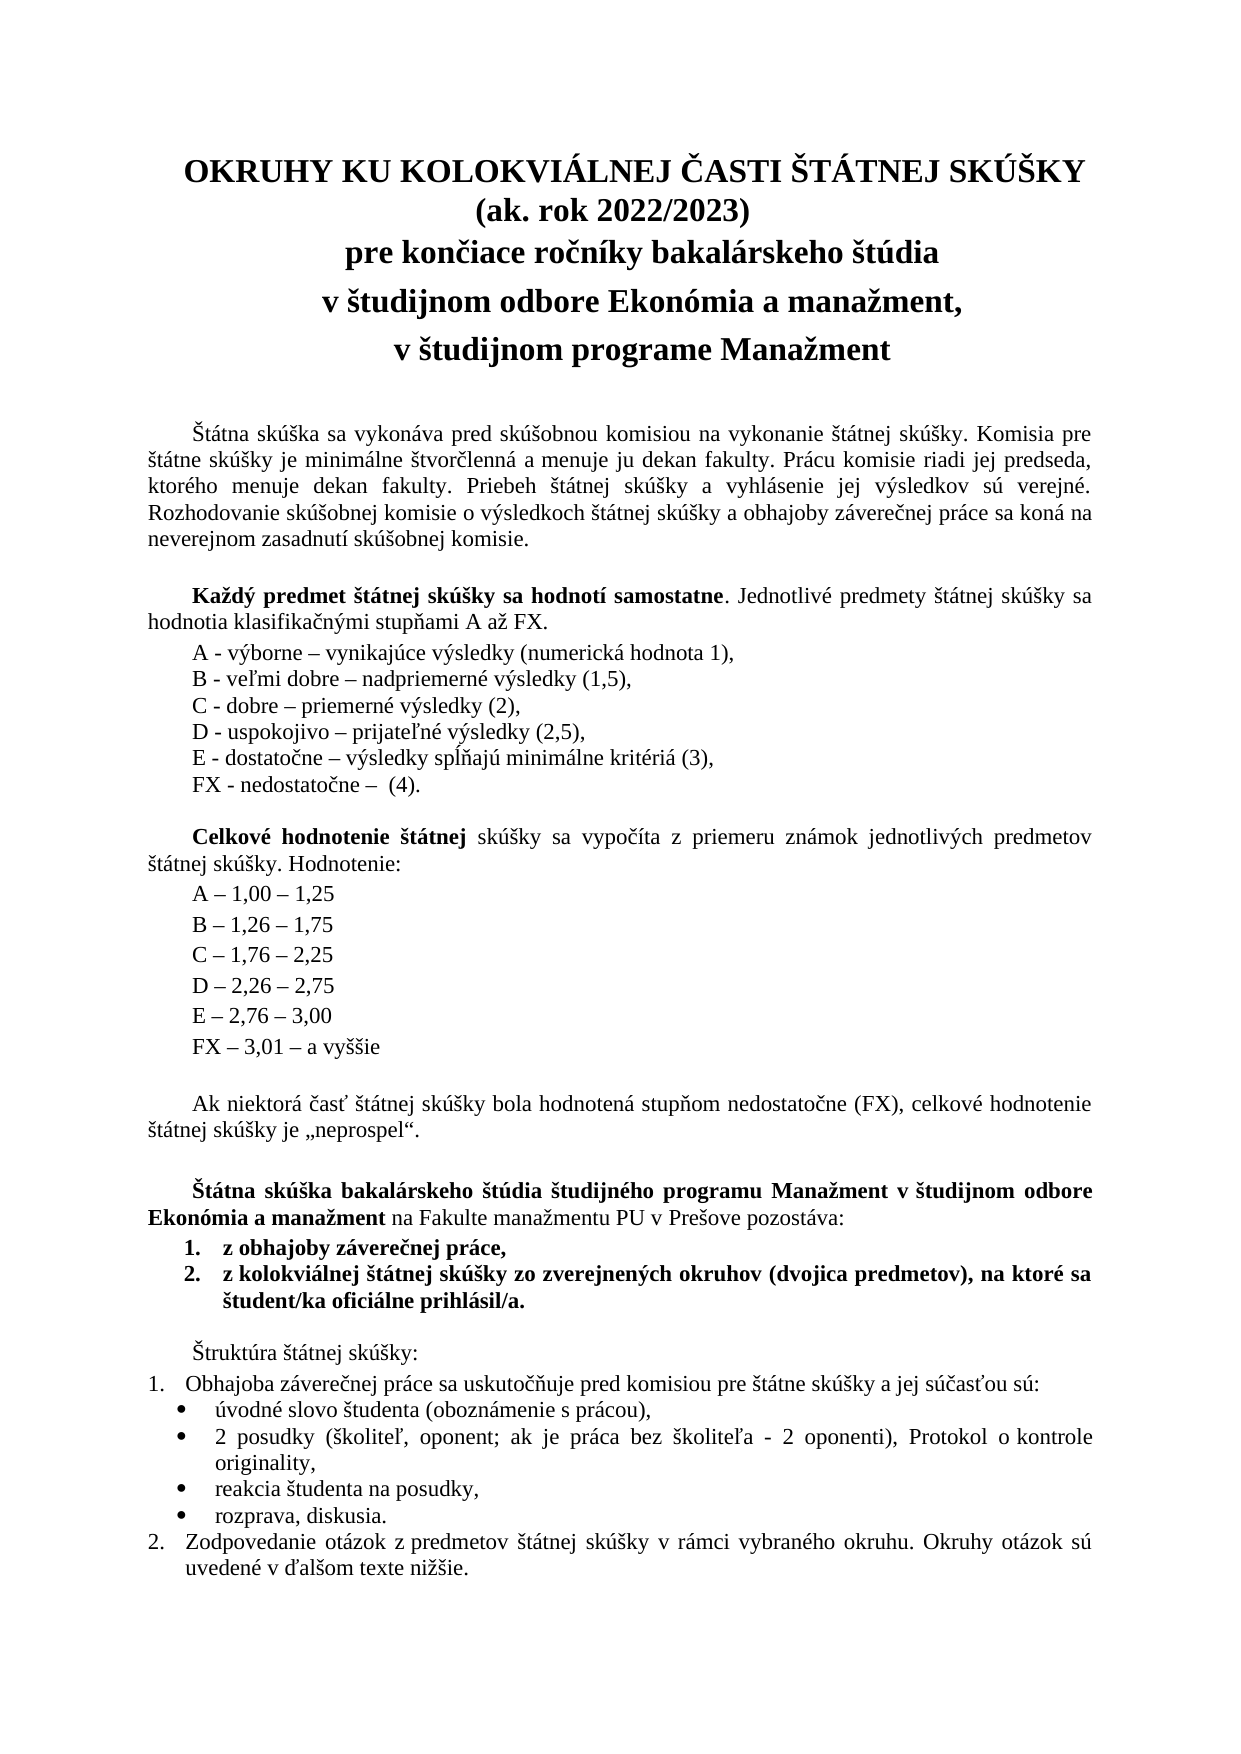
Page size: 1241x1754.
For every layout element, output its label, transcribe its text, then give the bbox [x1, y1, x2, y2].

text A – 1,00 – 1,25 [148, 880, 1093, 907]
text C – 1,76 – 2,25 [148, 941, 1093, 968]
list rozprava, diskusia. [177, 1502, 1093, 1528]
text FX – 3,01 – a vyššie [148, 1033, 1093, 1059]
text E - dostatočne – výsledky spĺňajú minimálne kritériá (3), [148, 744, 1093, 771]
list z kolokviálnej štátnej skúšky zo zverejnených okruhov (dvojica predmetov), na ktoré sa študent/ka oficiálne prihlásil/a. [183, 1260, 1093, 1313]
text D - uspokojivo – prijateľné výsledky (2,5), [148, 718, 1093, 744]
text Ak niektorá časť štátnej skúšky bola hodnotená stupňom nedostatočne (FX), celkové hodnotenie štátnej skúšky je „neprospel“. [148, 1090, 1093, 1142]
text v študijnom odbore Ekonómia a manažment, [148, 281, 1093, 319]
text B - veľmi dobre – nadpriemerné výsledky (1,5), [148, 665, 1093, 692]
text Štátna skúška sa vykonáva pred skúšobnou komisiou na vykonanie štátnej skúšky. Komisia pre štátne skúšky je minimálne štvorčlenná a menuje ju dekan fakulty. Prácu komisie riadi jej predseda, ktorého menuje dekan fakulty. Priebeh štátnej skúšky a vyhlásenie jej výsledkov sú verejné. Rozhodovanie skúšobnej komisie o výsledkoch štátnej skúšky a obhajoby záverečnej práce sa koná na neverejnom zasadnutí skúšobnej komisie. [148, 420, 1093, 552]
text C - dobre – priemerné výsledky (2), [148, 692, 1093, 718]
text Celkové hodnotenie štátnej skúšky sa vypočíta z priemeru známok jednotlivých predmetov štátnej skúšky. Hodnotenie: [148, 823, 1093, 876]
list Zodpovedanie otázok z predmetov štátnej skúšky v rámci vybraného okruhu. Okruhy otázok sú uvedené v ďalšom texte nižšie. [148, 1528, 1093, 1581]
text Štátna skúška bakalárskeho štúdia študijného programu Manažment v študijnom odbore Ekonómia a manažment na Fakulte manažmentu PU v Prešove pozostáva: [148, 1177, 1093, 1230]
list 2 posudky (školiteľ, oponent; ak je práca bez školiteľa - 2 oponenti), Protokol o kontrole originality, [177, 1423, 1093, 1475]
text FX - nedostatočne – (4). [148, 771, 1093, 797]
text Každý predmet štátnej skúšky sa hodnotí samostatne. Jednotlivé predmety štátnej skúšky sa hodnotia klasifikačnými stupňami A až FX. [148, 582, 1093, 635]
text B – 1,26 – 1,75 [148, 911, 1093, 937]
text OKRUHY KU kolokviálnej časti ŠTÁTNEJ SKÚŠKy (ak. rok 2022/2023) [133, 152, 1093, 228]
list reakcia študenta na posudky, [177, 1475, 1093, 1502]
text A - výborne – vynikajúce výsledky (numerická hodnota 1), [148, 639, 1093, 665]
list Obhajoba záverečnej práce sa uskutočňuje pred komisiou pre štátne skúšky a jej súčasťou sú: [148, 1370, 1093, 1396]
text Štruktúra štátnej skúšky: [148, 1339, 1093, 1366]
list z obhajoby záverečnej práce, [183, 1234, 1093, 1260]
text v študijnom programe Manažment [148, 329, 1093, 367]
text pre končiace ročníky bakalárskeho štúdia [148, 233, 1093, 271]
text D – 2,26 – 2,75 [148, 972, 1093, 998]
list úvodné slovo študenta (oboznámenie s prácou), [177, 1396, 1093, 1423]
text E – 2,76 – 3,00 [148, 1002, 1093, 1029]
